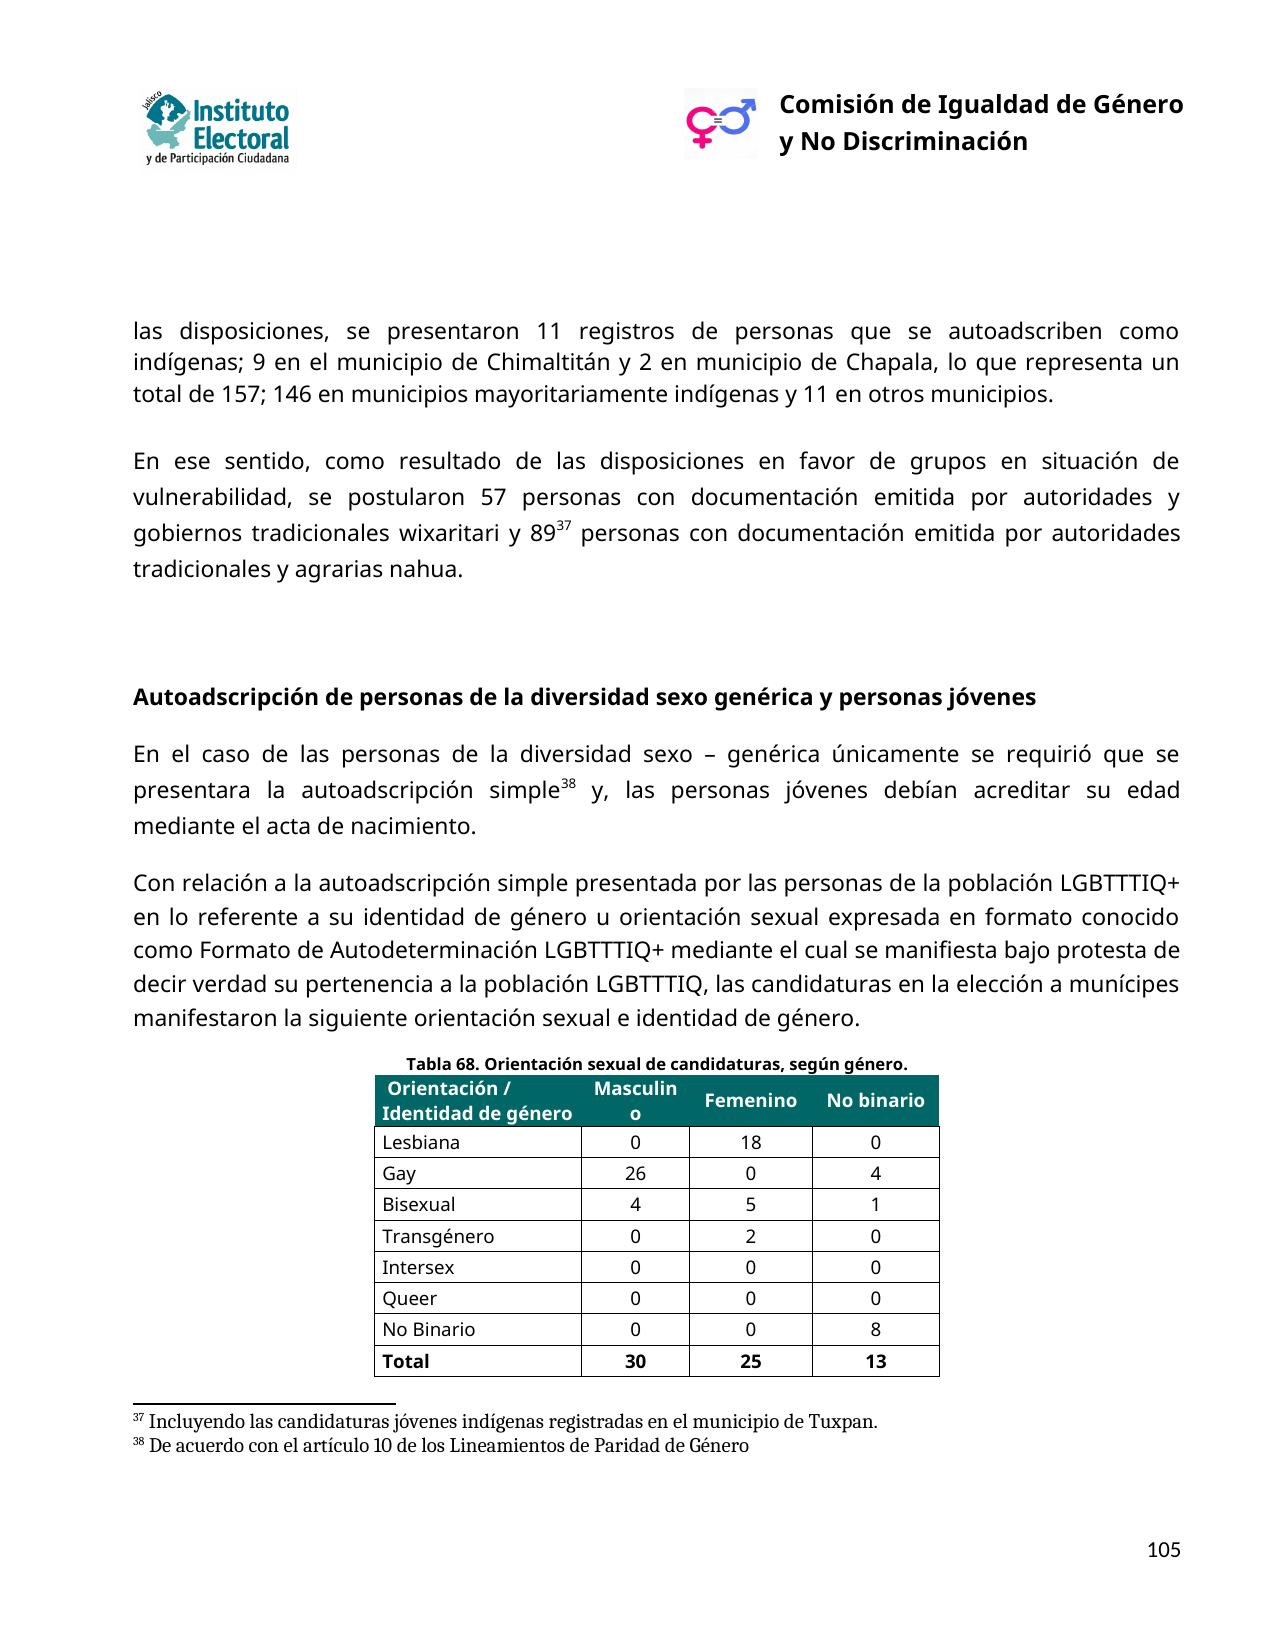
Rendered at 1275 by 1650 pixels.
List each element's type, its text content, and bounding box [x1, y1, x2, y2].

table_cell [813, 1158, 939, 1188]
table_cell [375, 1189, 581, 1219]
picture [138, 88, 299, 174]
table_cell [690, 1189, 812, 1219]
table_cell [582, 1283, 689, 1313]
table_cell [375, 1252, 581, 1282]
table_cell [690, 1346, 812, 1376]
text Con relación a la autoadscripción simple presentada por las personas de la población LGBTTTIQ+ en lo referente a su identidad de género u orientación sexual expresada en formato conocido como Formato de Autodeterminación LGBTTTIQ+ mediante el cual se manifiesta bajo protesta de decir verdad su pertenencia a la población LGBTTTIQ, las candidaturas en la elección a munícipes manifestaron la siguiente orientación sexual e identidad de género. [133, 867, 1181, 1033]
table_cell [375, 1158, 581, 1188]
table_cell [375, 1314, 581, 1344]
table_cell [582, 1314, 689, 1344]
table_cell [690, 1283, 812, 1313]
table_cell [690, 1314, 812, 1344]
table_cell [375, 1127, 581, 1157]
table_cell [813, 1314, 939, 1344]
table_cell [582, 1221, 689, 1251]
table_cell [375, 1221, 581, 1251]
text Tabla 68. Orientación sexual de candidaturas, según género. [133, 1052, 1181, 1075]
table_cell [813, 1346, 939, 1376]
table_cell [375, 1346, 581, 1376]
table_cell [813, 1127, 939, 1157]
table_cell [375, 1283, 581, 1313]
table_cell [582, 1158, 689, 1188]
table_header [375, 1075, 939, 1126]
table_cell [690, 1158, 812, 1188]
text Autoadscripción de personas de la diversidad sexo genérica y personas jóvenes [133, 681, 1181, 712]
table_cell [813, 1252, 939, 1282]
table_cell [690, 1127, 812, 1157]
picture [684, 88, 758, 159]
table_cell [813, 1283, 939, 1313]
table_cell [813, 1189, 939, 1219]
text En el caso de las personas de la diversidad sexo – genérica únicamente se requirió que se presentara la autoadscripción simple y, las personas jóvenes debían acreditar su edad mediante el acta de nacimiento. [133, 738, 1181, 841]
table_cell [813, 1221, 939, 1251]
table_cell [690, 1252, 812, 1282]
text En ese sentido, como resultado de las disposiciones en favor de grupos en situación de vulnerabilidad, se postularon 57 personas con documentación emitida por autoridades y gobiernos tradicionales wixaritari y 89 personas con documentación emitida por autoridades tradicionales y agrarias nahua. [133, 445, 1181, 584]
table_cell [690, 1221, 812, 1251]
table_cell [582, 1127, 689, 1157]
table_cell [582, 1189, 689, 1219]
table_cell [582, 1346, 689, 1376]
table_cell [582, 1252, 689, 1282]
